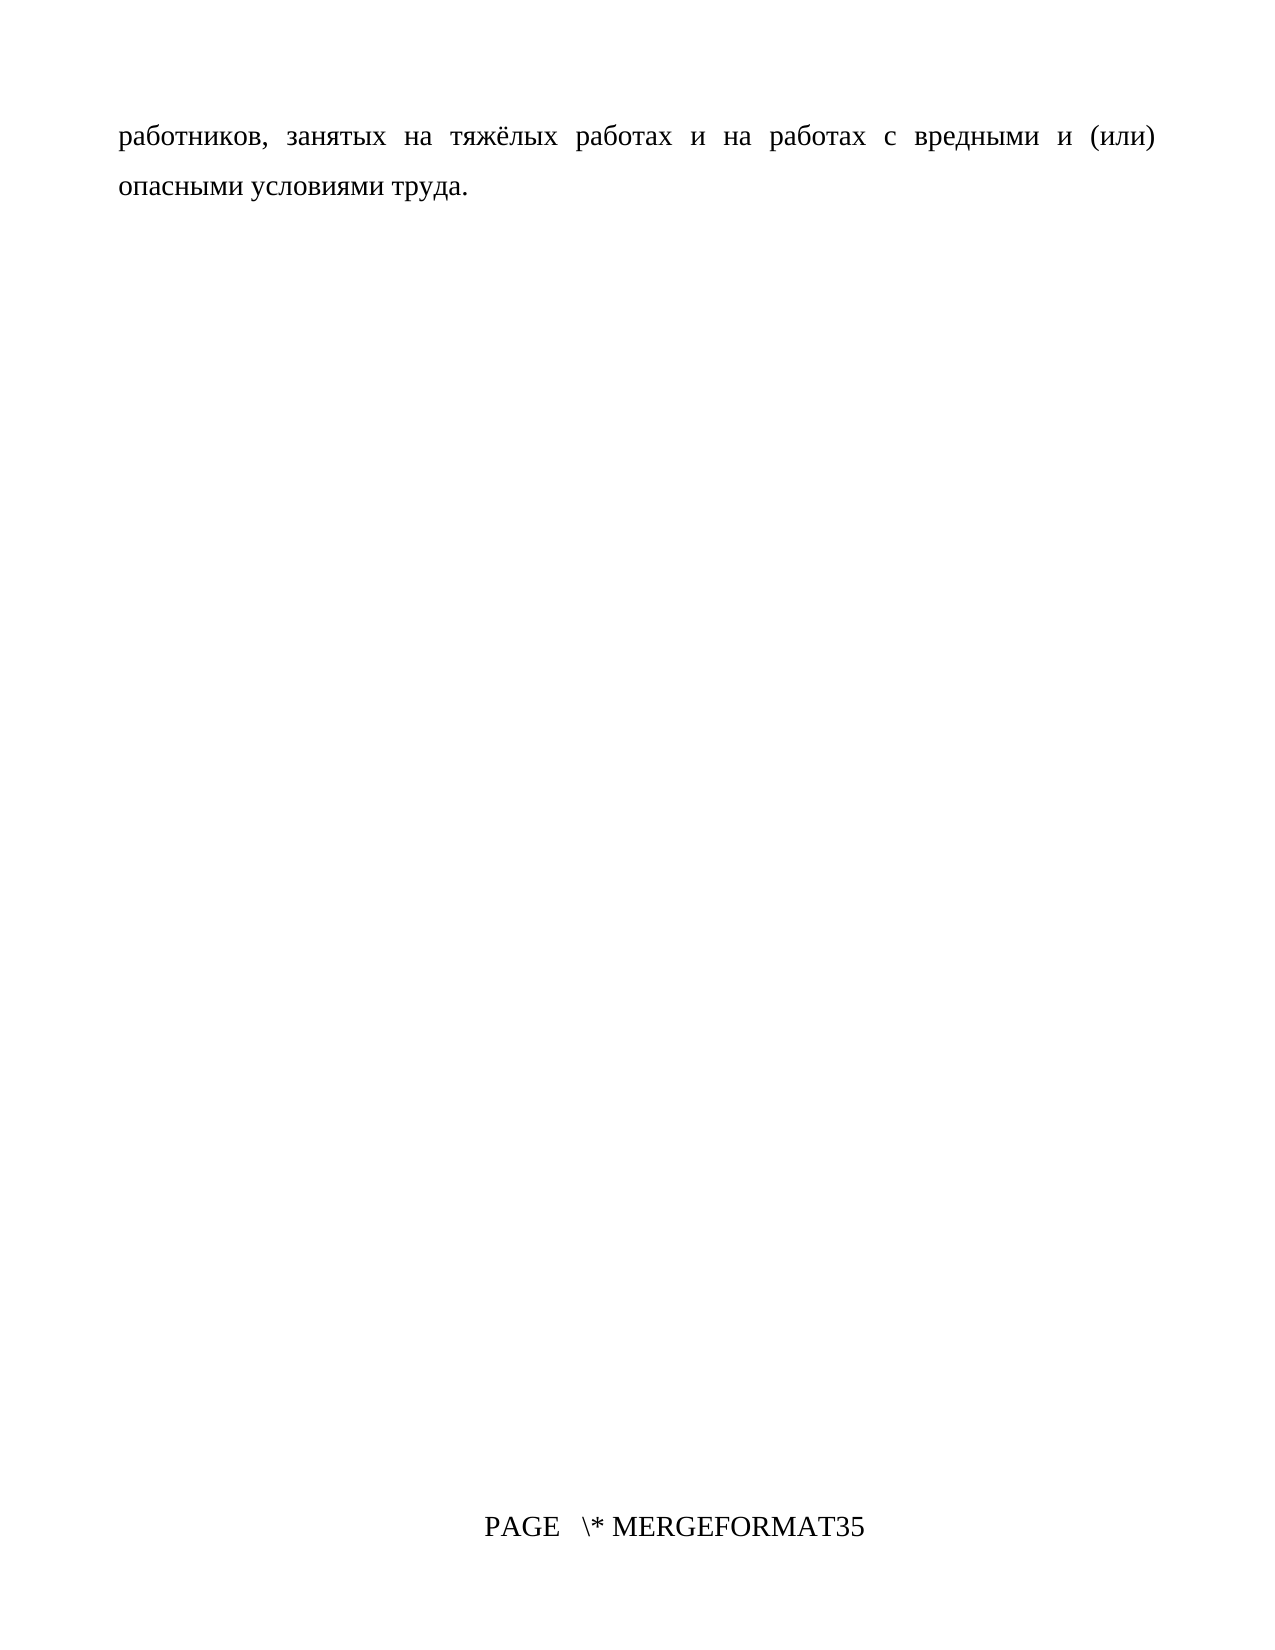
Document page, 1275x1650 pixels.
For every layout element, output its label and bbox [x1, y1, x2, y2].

text [118, 118, 1157, 202]
